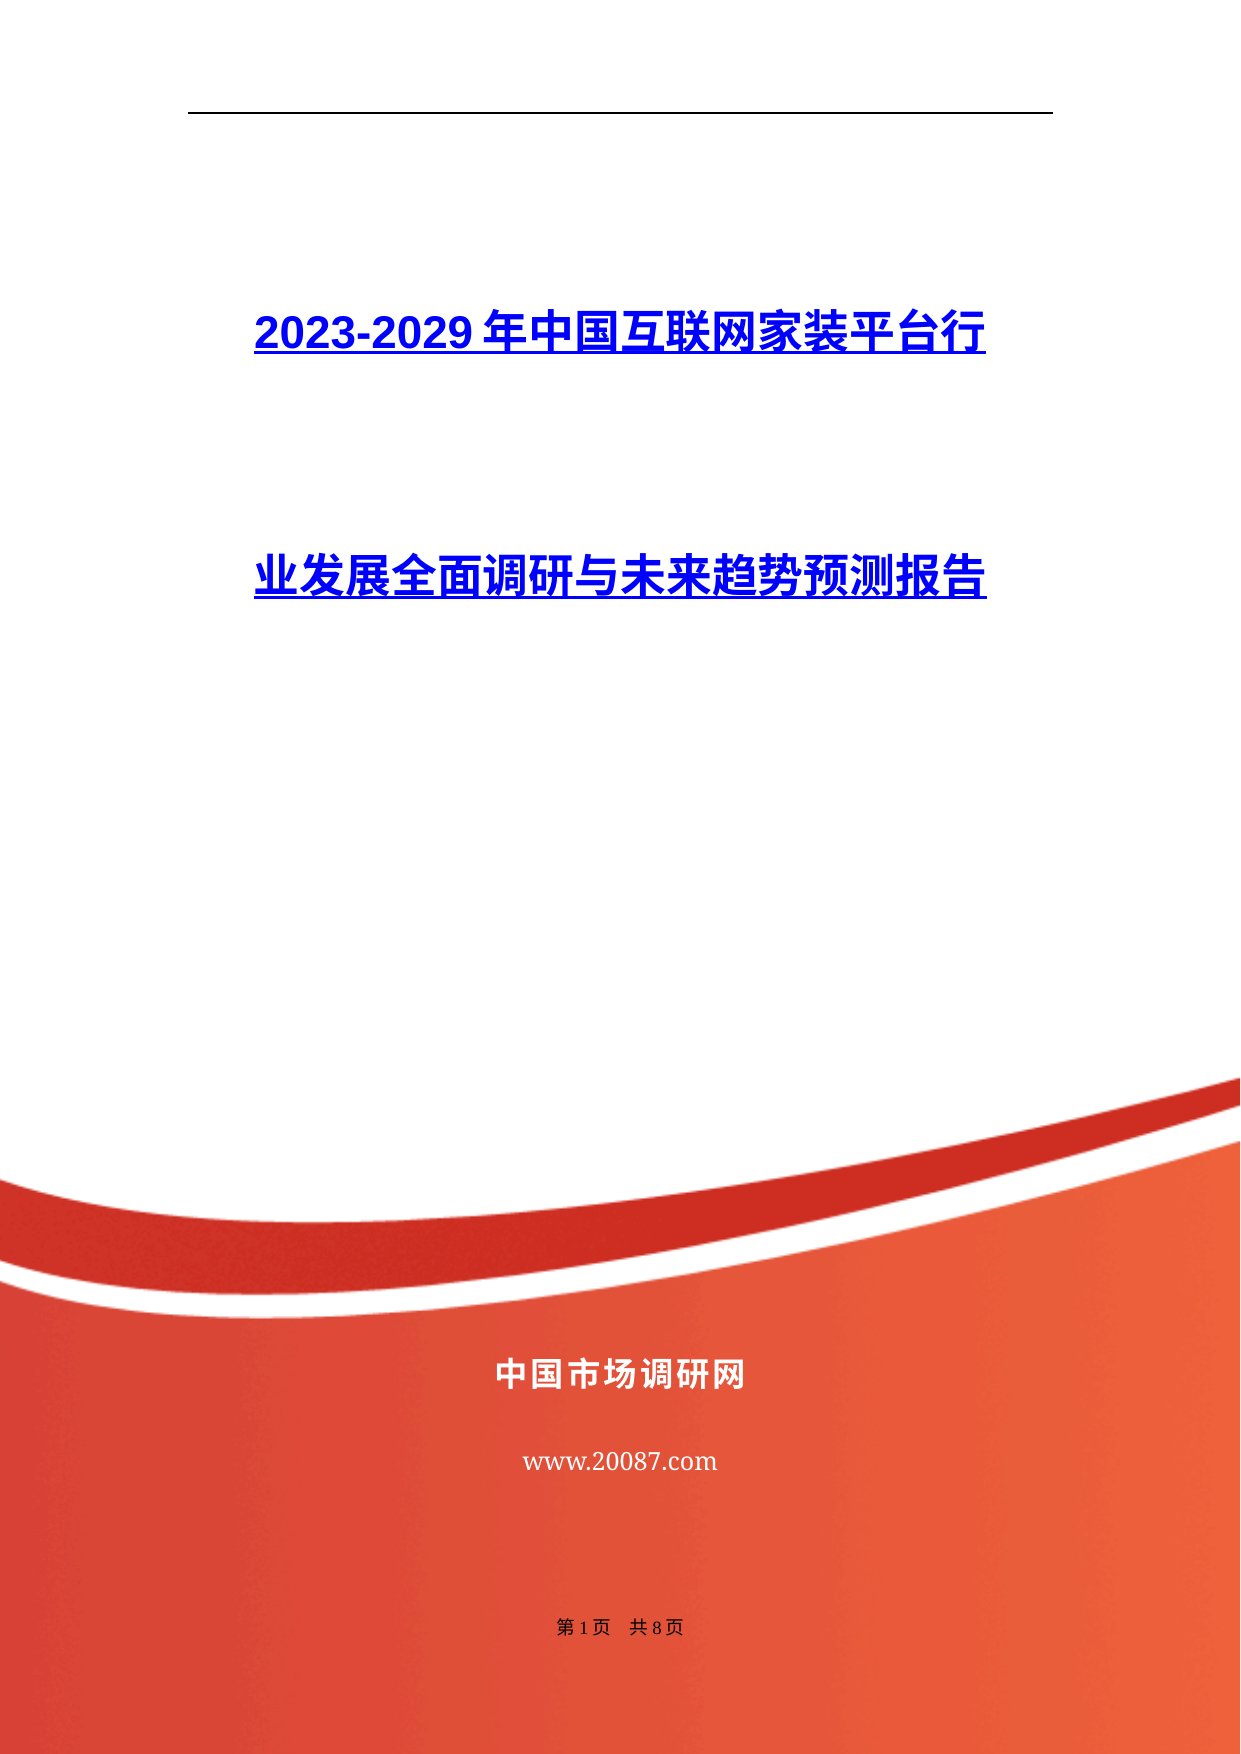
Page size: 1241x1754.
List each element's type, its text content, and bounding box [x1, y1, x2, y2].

picture [0, 1006, 1241, 1754]
table_header 2023-2029年中国互联网家装平台行业发展全面调研与未来趋势预测报告 [188, 207, 1053, 773]
text www.20087.com [187, 1428, 1053, 1493]
subtitle 中国市场调研网 [187, 1339, 1053, 1404]
